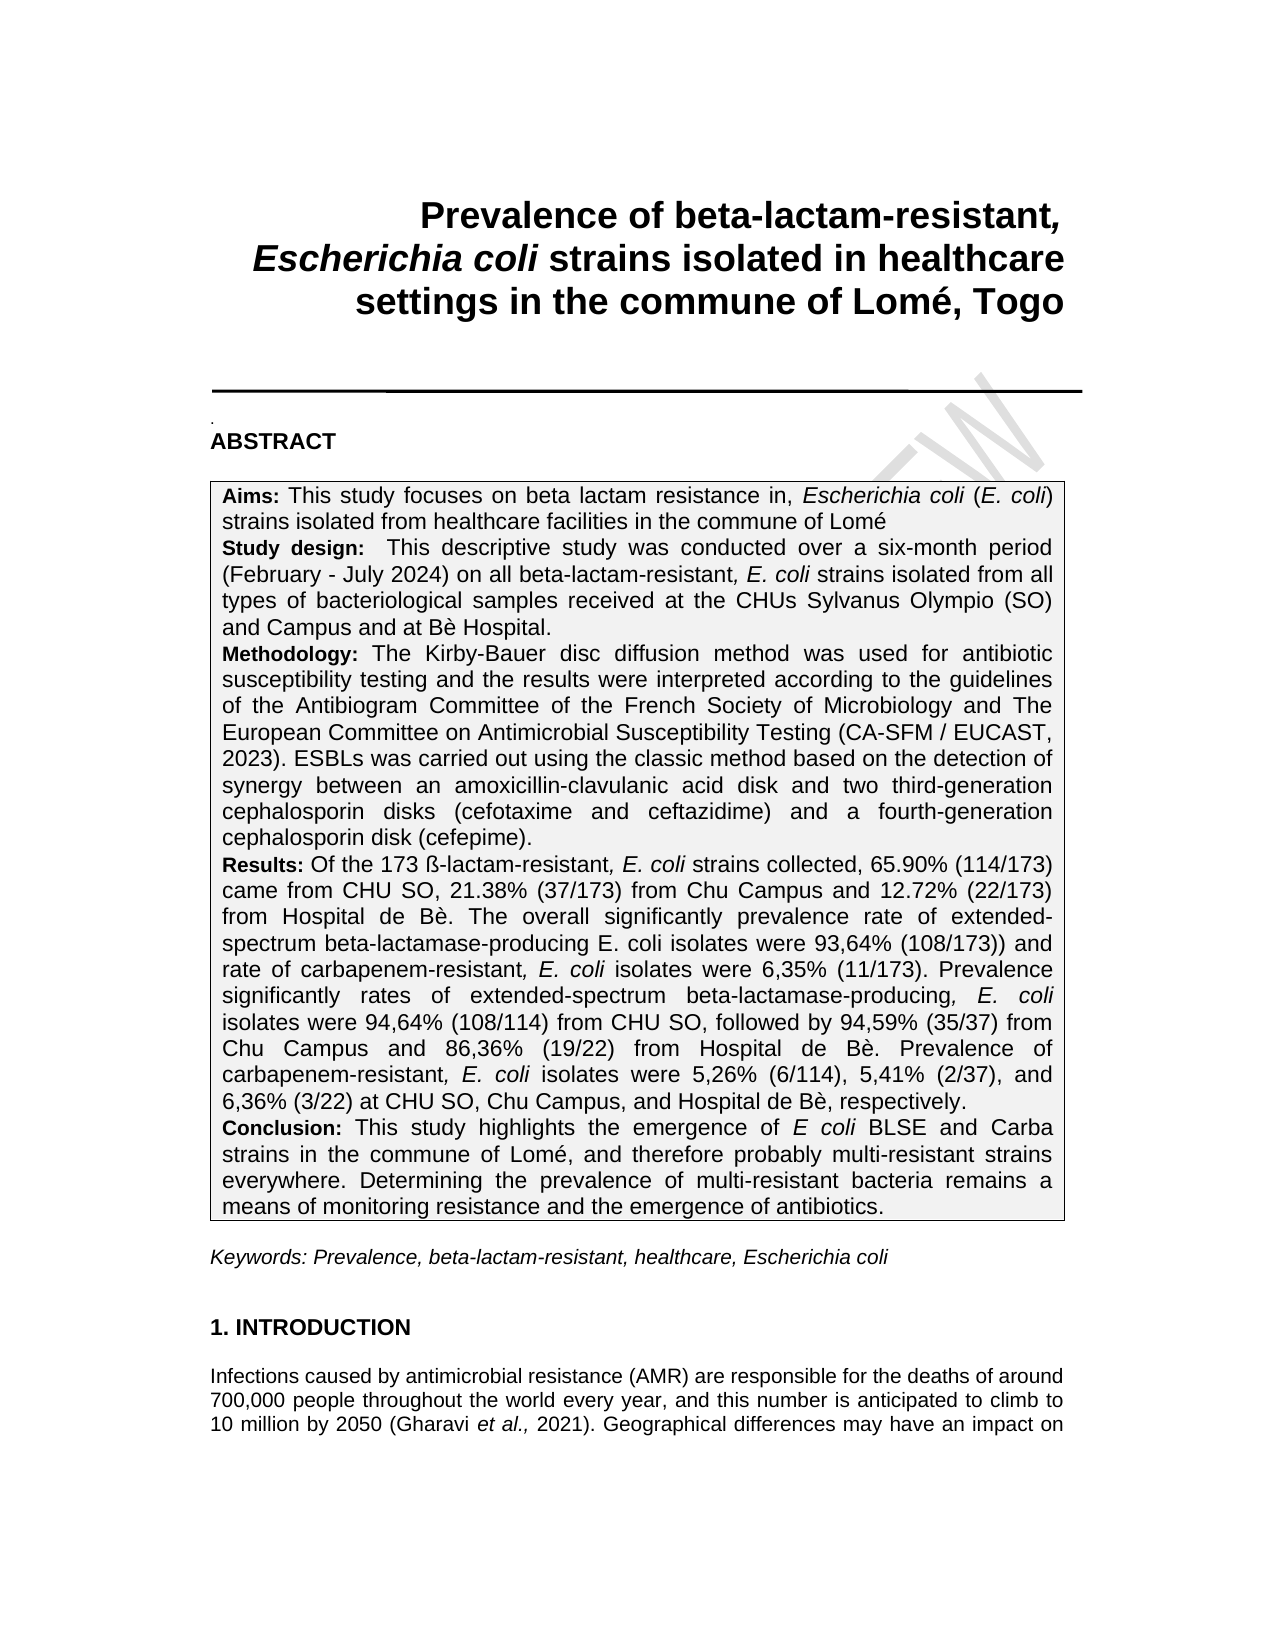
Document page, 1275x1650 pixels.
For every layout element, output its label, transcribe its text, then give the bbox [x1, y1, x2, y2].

text Keywords: Prevalence, beta-lactam-resistant, healthcare, Escherichia coli [210, 1244, 1065, 1268]
text . [210, 389, 1065, 428]
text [210, 1364, 1065, 1436]
text Prevalence of beta-lactam-resistant, Escherichia coli strains isolated in healthcare settings in the commune of Lomé, Togo [210, 193, 1065, 322]
text ABSTRACT [210, 428, 1065, 454]
table_header Aims: This study focuses on beta lactam resistance in, Escherichia coli (E. coli) strains isolated from healthcare facilities in the commune of Lomé Study design: This descriptive study was conducted over a six-month period (February - July 2024) on all beta-lactam-resistant, E. coli strains isolated from all types of bacteriological samples received at the CHUs Sylvanus Olympio (SO) and Campus and at Bè Hospital. Methodology: The Kirby-Bauer disc diffusion method was used for antibiotic susceptibility testing and the results were interpreted according to the guidelines of the Antibiogram Committee of the French Society of Microbiology and The European Committee on Antimicrobial Susceptibility Testing (CA-SFM / EUCAST, 2023). ESBLs was carried out using the classic method based on the detection of synergy between an amoxicillin-clavulanic acid disk and two third-generation cephalosporin disks (cefotaxime and ceftazidime) and a fourth-generation cephalosporin disk (cefepime). Results: Of the 173 ß-lactam-resistant, E. coli strains collected, 65.90% (114/173) came from CHU SO, 21.38% (37/173) from Chu Campus and 12.72% (22/173) from Hospital de Bè. The overall significantly prevalence rate of extended-spectrum beta-lactamase-producing E. coli isolates were 93,64% (108/173)) and rate of carbapenem-resistant, E. coli isolates were 6,35% (11/173). Prevalence significantly rates of extended-spectrum beta-lactamase-producing, E. coli isolates were 94,64% (108/114) from CHU SO, followed by 94,59% (35/37) from Chu Campus and 86,36% (19/22) from Hospital de Bè. Prevalence of carbapenem-resistant, E. coli isolates were 5,26% (6/114), 5,41% (2/37), and 6,36% (3/22) at CHU SO, Chu Campus, and Hospital de Bè, respectively. Conclusion: This study highlights the emergence of E coli BLSE and Carba strains in the commune of Lomé, and therefore probably multi-resistant strains everywhere. Determining the prevalence of multi-resistant bacteria remains a means of monitoring resistance and the emergence of antibiotics. [211, 482, 1064, 1219]
text 1. INTRODUCTION [210, 1314, 1065, 1340]
